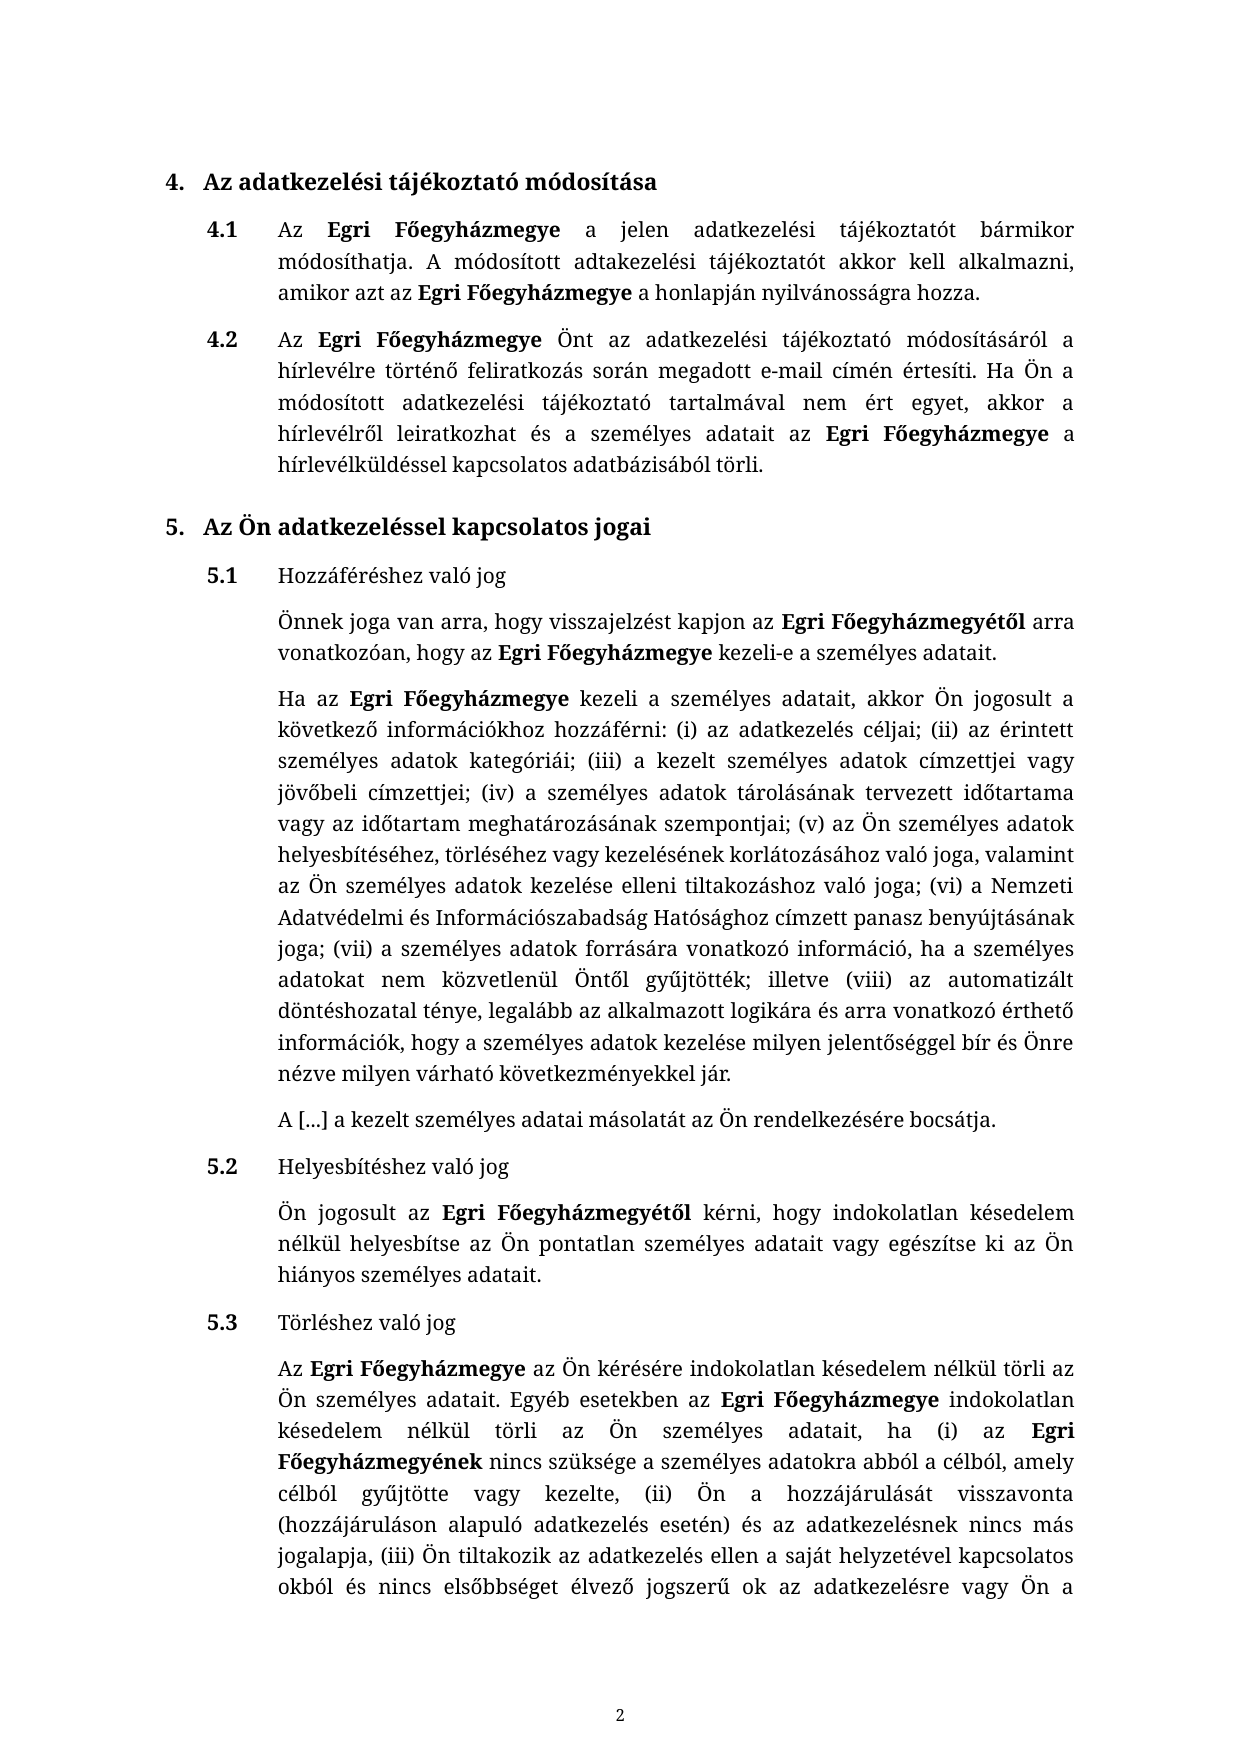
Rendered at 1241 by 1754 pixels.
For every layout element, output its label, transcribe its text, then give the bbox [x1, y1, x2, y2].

text Ön jogosult az Egri Főegyházmegyétől kérni, hogy indokolatlan késedelem nélkül helyesbítse az Ön pontatlan személyes adatait vagy egészítse ki az Ön hiányos személyes adatait. [278, 1198, 1075, 1289]
text A [...] a kezelt személyes adatai másolatát az Ön rendelkezésére bocsátja. [278, 1105, 1075, 1133]
text Önnek joga van arra, hogy visszajelzést kapjon az Egri Főegyházmegyétől arra vonatkozóan, hogy az Egri Főegyházmegye kezeli-e a személyes adatait. [278, 607, 1075, 667]
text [278, 1354, 1075, 1601]
text Az adatkezelési tájékoztató módosítása [165, 165, 1075, 197]
text Az Egri Főegyházmegye Önt az adatkezelési tájékoztató módosításáról a hírlevélre történő feliratkozás során megadott e-mail címén értesíti. Ha Ön a módosított adatkezelési tájékoztató tartalmával nem ért egyet, akkor a hírlevélről leiratkozhat és a személyes adatait az Egri Főegyházmegye a hírlevélküldéssel kapcsolatos adatbázisából törli. [207, 324, 1075, 479]
text Törléshez való jog [207, 1306, 1075, 1336]
text Az Egri Főegyházmegye a jelen adatkezelési tájékoztatót bármikor módosíthatja. A módosított adtakezelési tájékoztatót akkor kell alkalmazni, amikor azt az Egri Főegyházmegye a honlapján nyilvánosságra hozza. [207, 214, 1075, 307]
text Ha az Egri Főegyházmegye kezeli a személyes adatait, akkor Ön jogosult a következő információkhoz hozzáférni: (i) az adatkezelés céljai; (ii) az érintett személyes adatok kategóriái; (iii) a kezelt személyes adatok címzettjei vagy jövőbeli címzettjei; (iv) a személyes adatok tárolásának tervezett időtartama vagy az időtartam meghatározásának szempontjai; (v) az Ön személyes adatok helyesbítéséhez, törléséhez vagy kezelésének korlátozásához való joga, valamint az Ön személyes adatok kezelése elleni tiltakozáshoz való joga; (vi) a Nemzeti Adatvédelmi és Információszabadság Hatósághoz címzett panasz benyújtásának joga; (vii) a személyes adatok forrására vonatkozó információ, ha a személyes adatokat nem közvetlenül Öntől gyűjtötték; illetve (viii) az automatizált döntéshozatal ténye, legalább az alkalmazott logikára és arra vonatkozó érthető információk, hogy a személyes adatok kezelése milyen jelentőséggel bír és Önre nézve milyen várható következményekkel jár. [278, 684, 1075, 1088]
text Helyesbítéshez való jog [207, 1151, 1075, 1181]
text Az Ön adatkezeléssel kapcsolatos jogai [165, 511, 1075, 542]
text Hozzáféréshez való jog [207, 560, 1075, 589]
